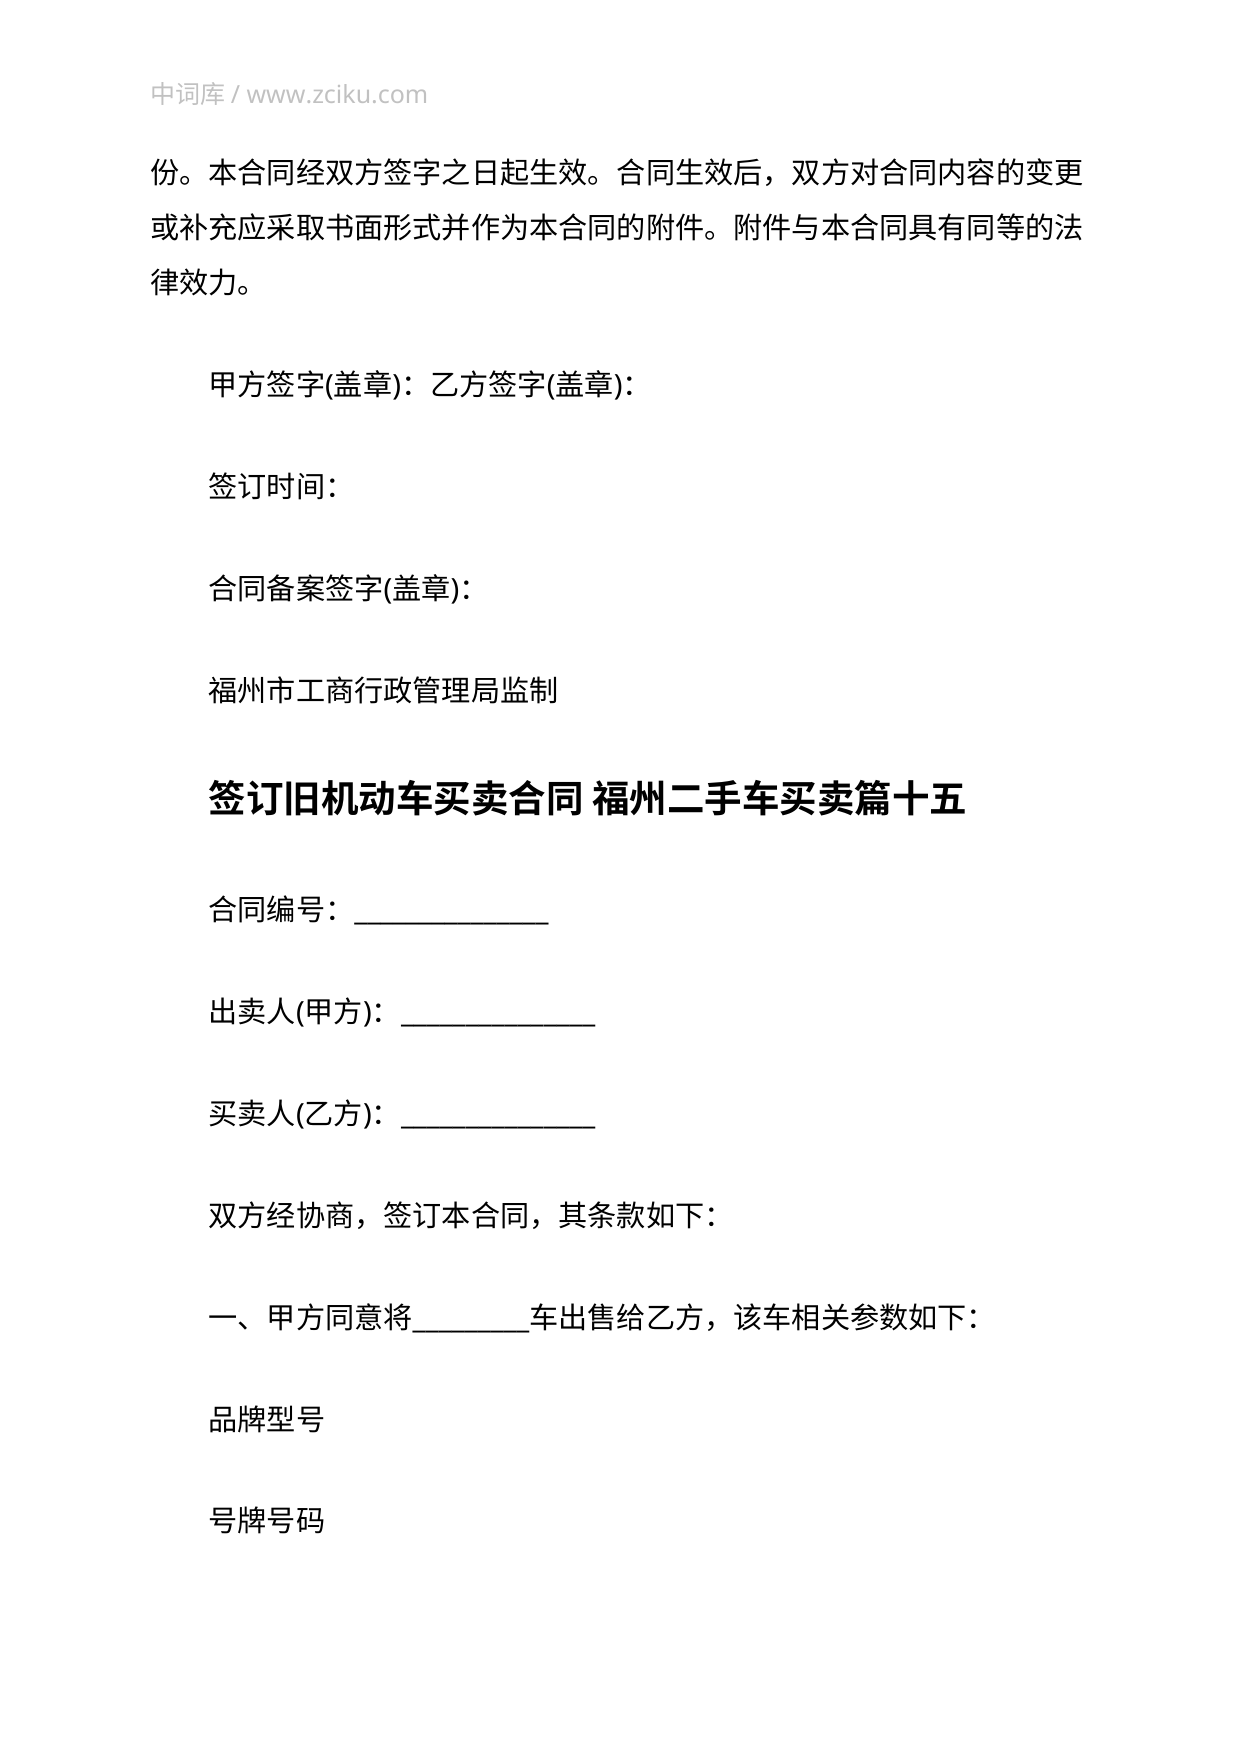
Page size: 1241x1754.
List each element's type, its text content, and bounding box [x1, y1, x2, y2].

text 出卖人(甲方)：_______________ [150, 988, 1090, 1031]
text 一、甲方同意将_________车出售给乙方，该车相关参数如下： [150, 1294, 1090, 1337]
text 签订时间： [150, 463, 1090, 506]
text 合同编号：_______________ [150, 886, 1090, 929]
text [150, 150, 1090, 302]
text 双方经协商，签订本合同，其条款如下： [150, 1192, 1090, 1235]
text 签订旧机动车买卖合同 福州二手车买卖篇十五 [150, 769, 1090, 823]
text 号牌号码 [150, 1498, 1090, 1540]
text 合同备案签字(盖章)： [150, 565, 1090, 608]
text 福州市工商行政管理局监制 [150, 667, 1090, 709]
text 买卖人(乙方)：_______________ [150, 1090, 1090, 1133]
text 品牌型号 [150, 1396, 1090, 1438]
text 甲方签字(盖章)：乙方签字(盖章)： [150, 362, 1090, 404]
